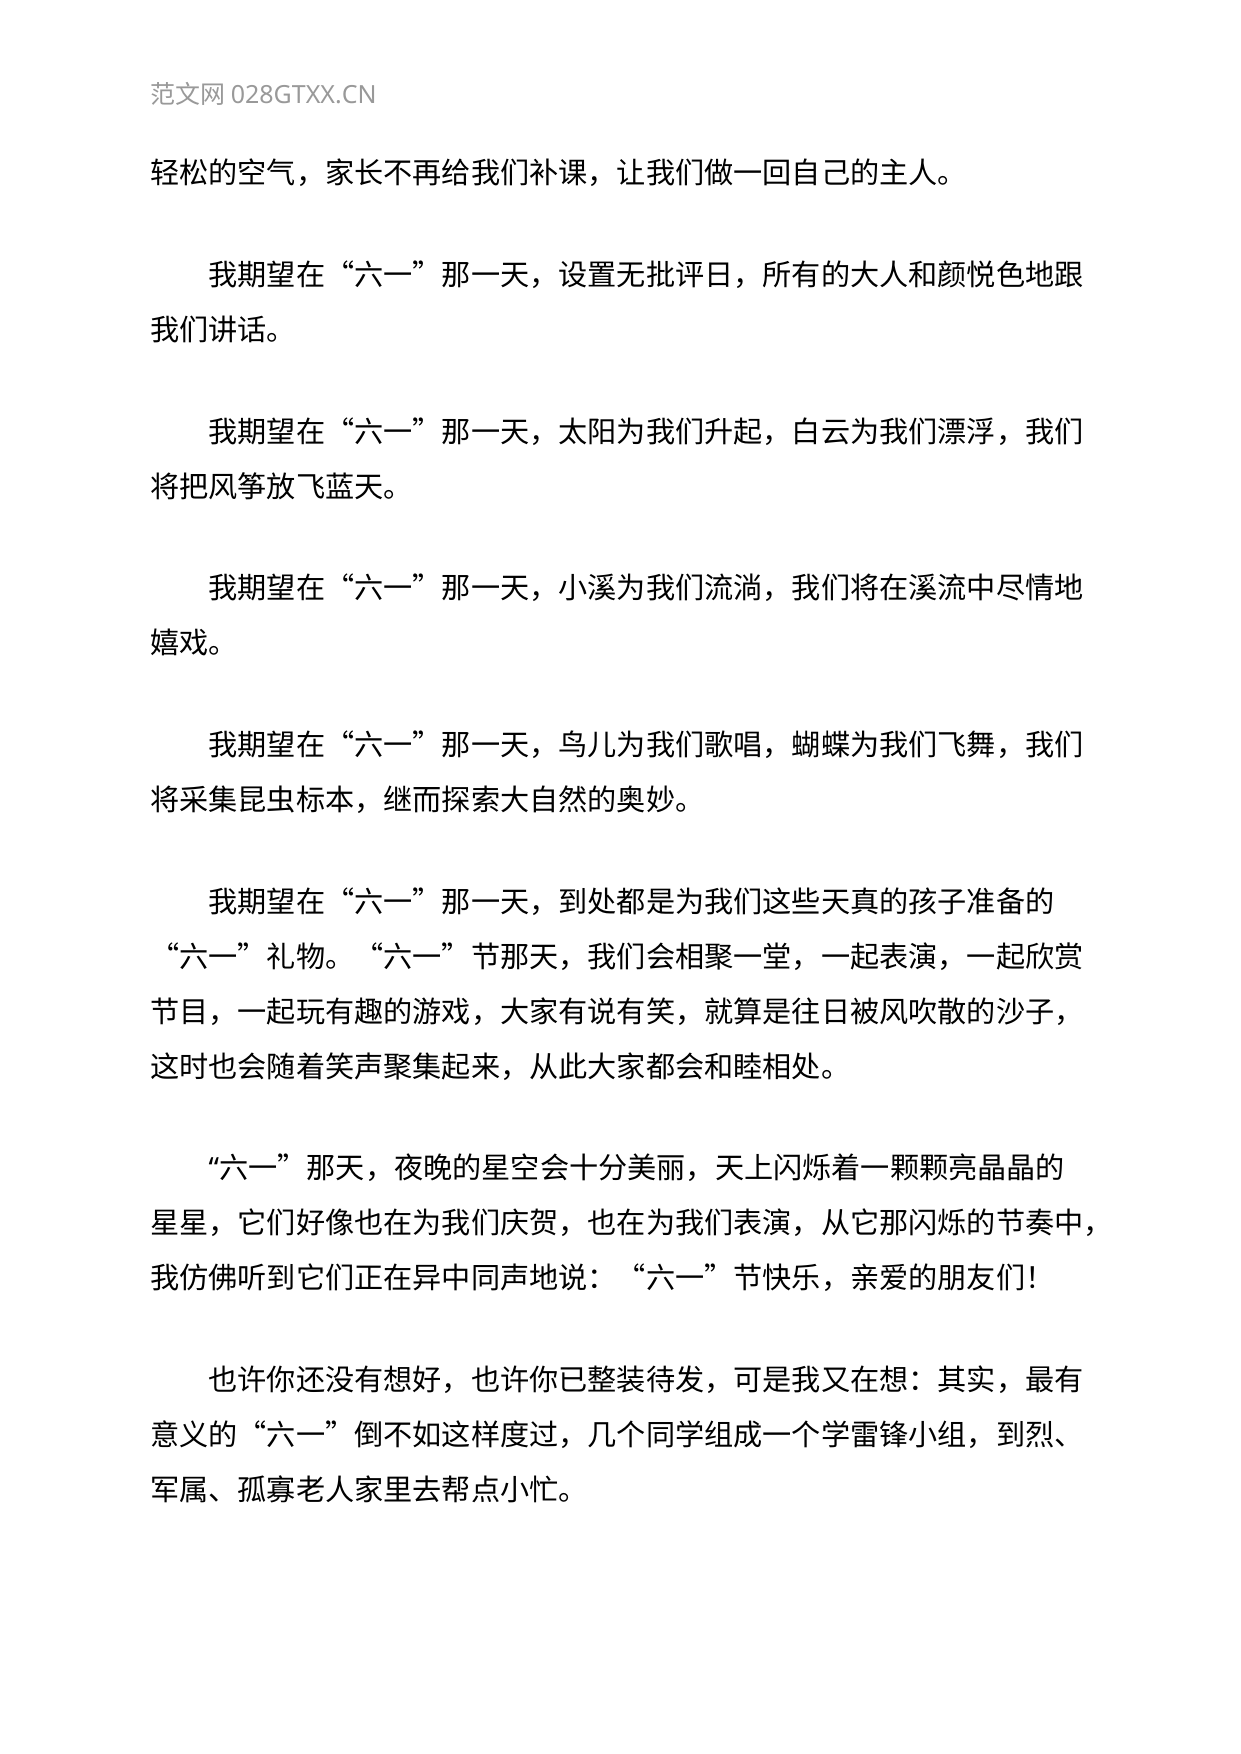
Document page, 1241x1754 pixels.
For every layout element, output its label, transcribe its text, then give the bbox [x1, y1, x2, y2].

text 我期望在“六一”那一天，鸟儿为我们歌唱，蝴蝶为我们飞舞，我们将采集昆虫标本，继而探索大自然的奥妙。 [150, 722, 1090, 819]
text 也许你还没有想好，也许你已整装待发，可是我又在想：其实，最有意义的“六一”倒不如这样度过，几个同学组成一个学雷锋小组，到烈、军属、孤寡老人家里去帮点小忙。 [150, 1357, 1090, 1509]
text 我期望在“六一”那一天，小溪为我们流淌，我们将在溪流中尽情地嬉戏。 [150, 565, 1090, 662]
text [150, 150, 1090, 192]
text 我期望在“六一”那一天，太阳为我们升起，白云为我们漂浮，我们将把风筝放飞蓝天。 [150, 408, 1090, 506]
text “六一”那天，夜晚的星空会十分美丽，天上闪烁着一颗颗亮晶晶的星星，它们好像也在为我们庆贺，也在为我们表演，从它那闪烁的节奏中，我仿佛听到它们正在异中同声地说：“六一”节快乐，亲爱的朋友们！ [150, 1145, 1090, 1297]
text 我期望在“六一”那一天，设置无批评日，所有的大人和颜悦色地跟我们讲话。 [150, 252, 1090, 349]
text 我期望在“六一”那一天，到处都是为我们这些天真的孩子准备的“六一”礼物。“六一”节那天，我们会相聚一堂，一起表演，一起欣赏节目，一起玩有趣的游戏，大家有说有笑，就算是往日被风吹散的沙子，这时也会随着笑声聚集起来，从此大家都会和睦相处。 [150, 878, 1090, 1085]
